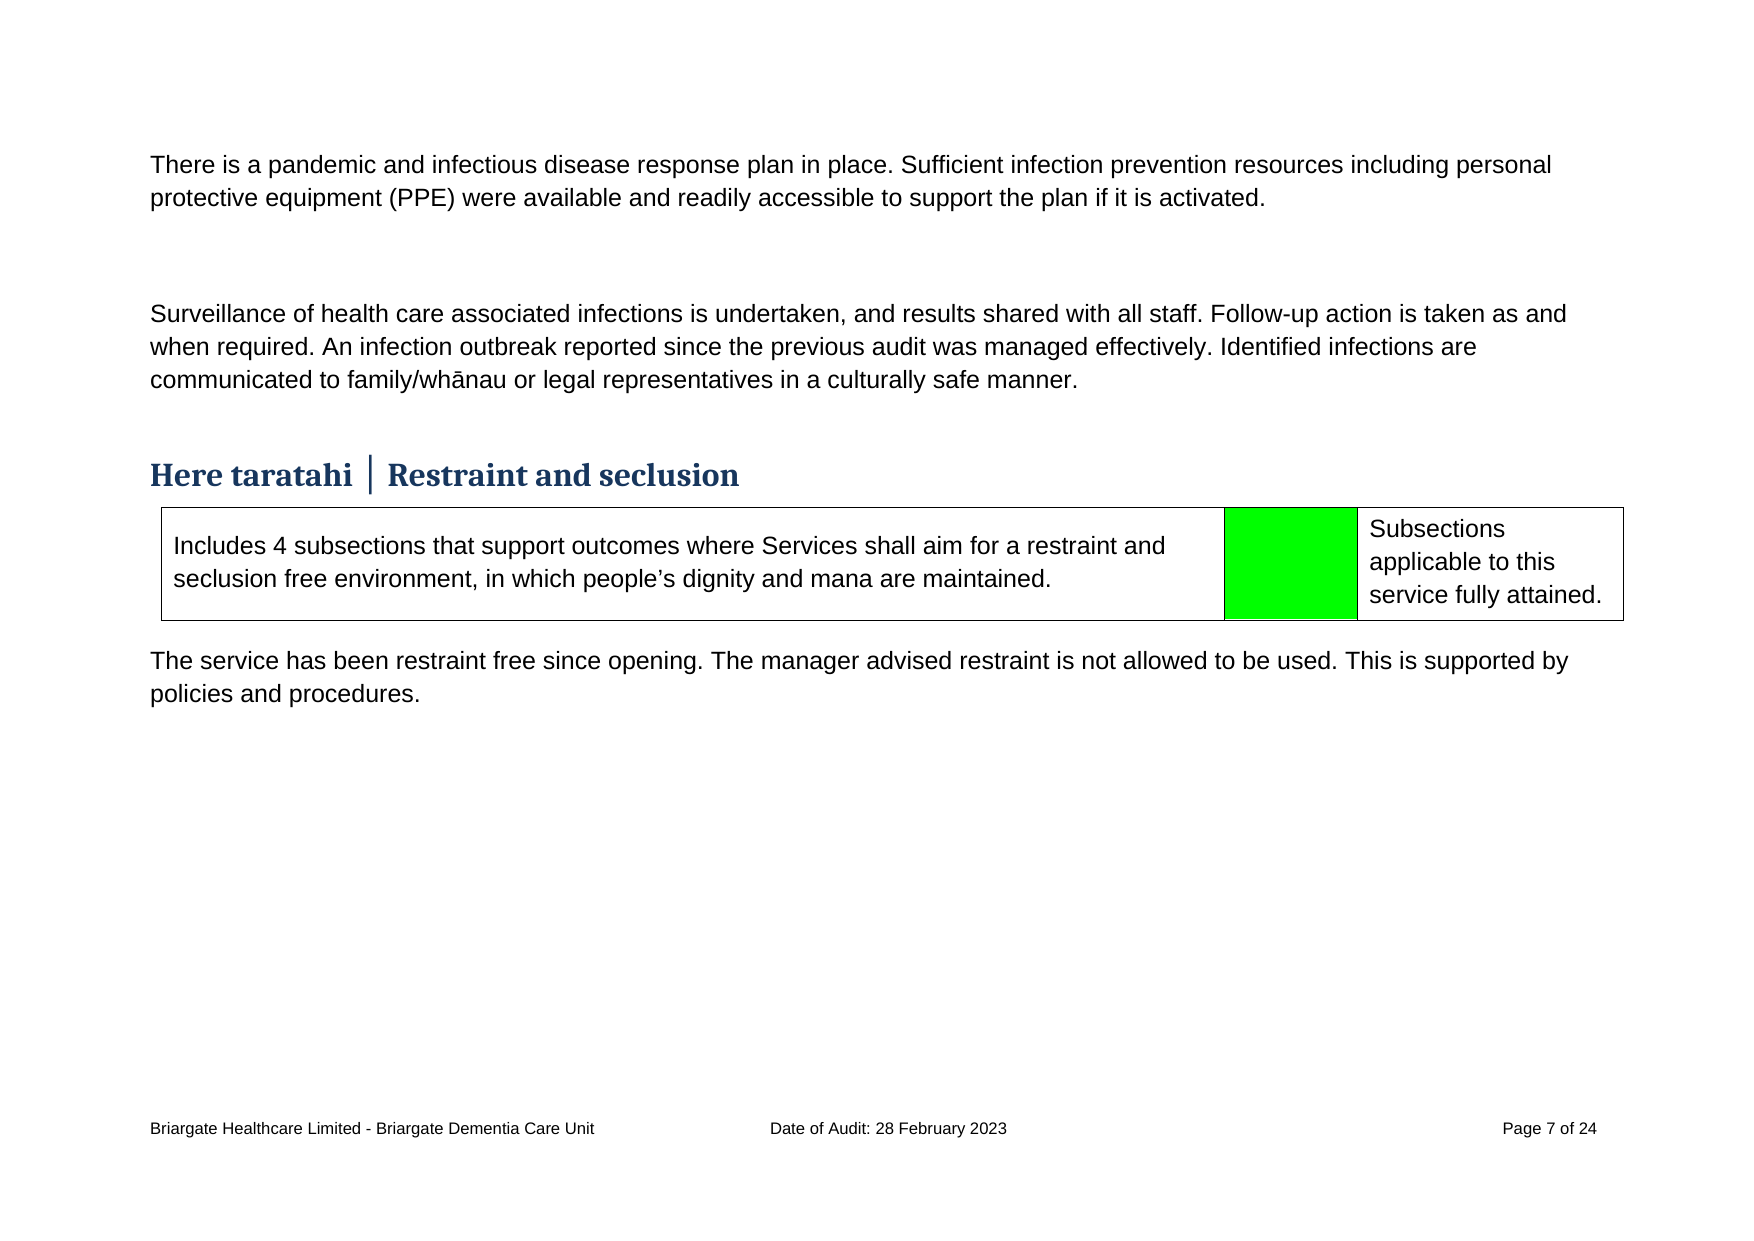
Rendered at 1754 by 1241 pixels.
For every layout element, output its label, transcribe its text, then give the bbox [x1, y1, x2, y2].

table_header Subsections applicable to this service fully attained. [1358, 508, 1623, 619]
subtitle Here taratahi │ Restraint and seclusion [371, 456, 1604, 494]
text The service has been restraint free since opening. The manager advised restraint is not allowed to be used. This is supported by policies and procedures. [150, 646, 1604, 707]
subtitle Here taratahi │ Restraint and seclusion [150, 456, 369, 494]
text There is a pandemic and infectious disease response plan in place. Sufficient infection prevention resources including personal protective equipment (PPE) were available and readily accessible to support the plan if it is activated. [150, 150, 1604, 212]
table_header Includes 4 subsections that support outcomes where Services shall aim for a restraint and seclusion free environment, in which people’s dignity and mana are maintained. [162, 508, 1224, 619]
table_header [1225, 508, 1357, 619]
text Surveillance of health care associated infections is undertaken, and results shared with all staff. Follow-up action is taken as and when required. An infection outbreak reported since the previous audit was managed effectively. Identified infections are communicated to family/whānau or legal representatives in a culturally safe manner. [150, 299, 1604, 394]
